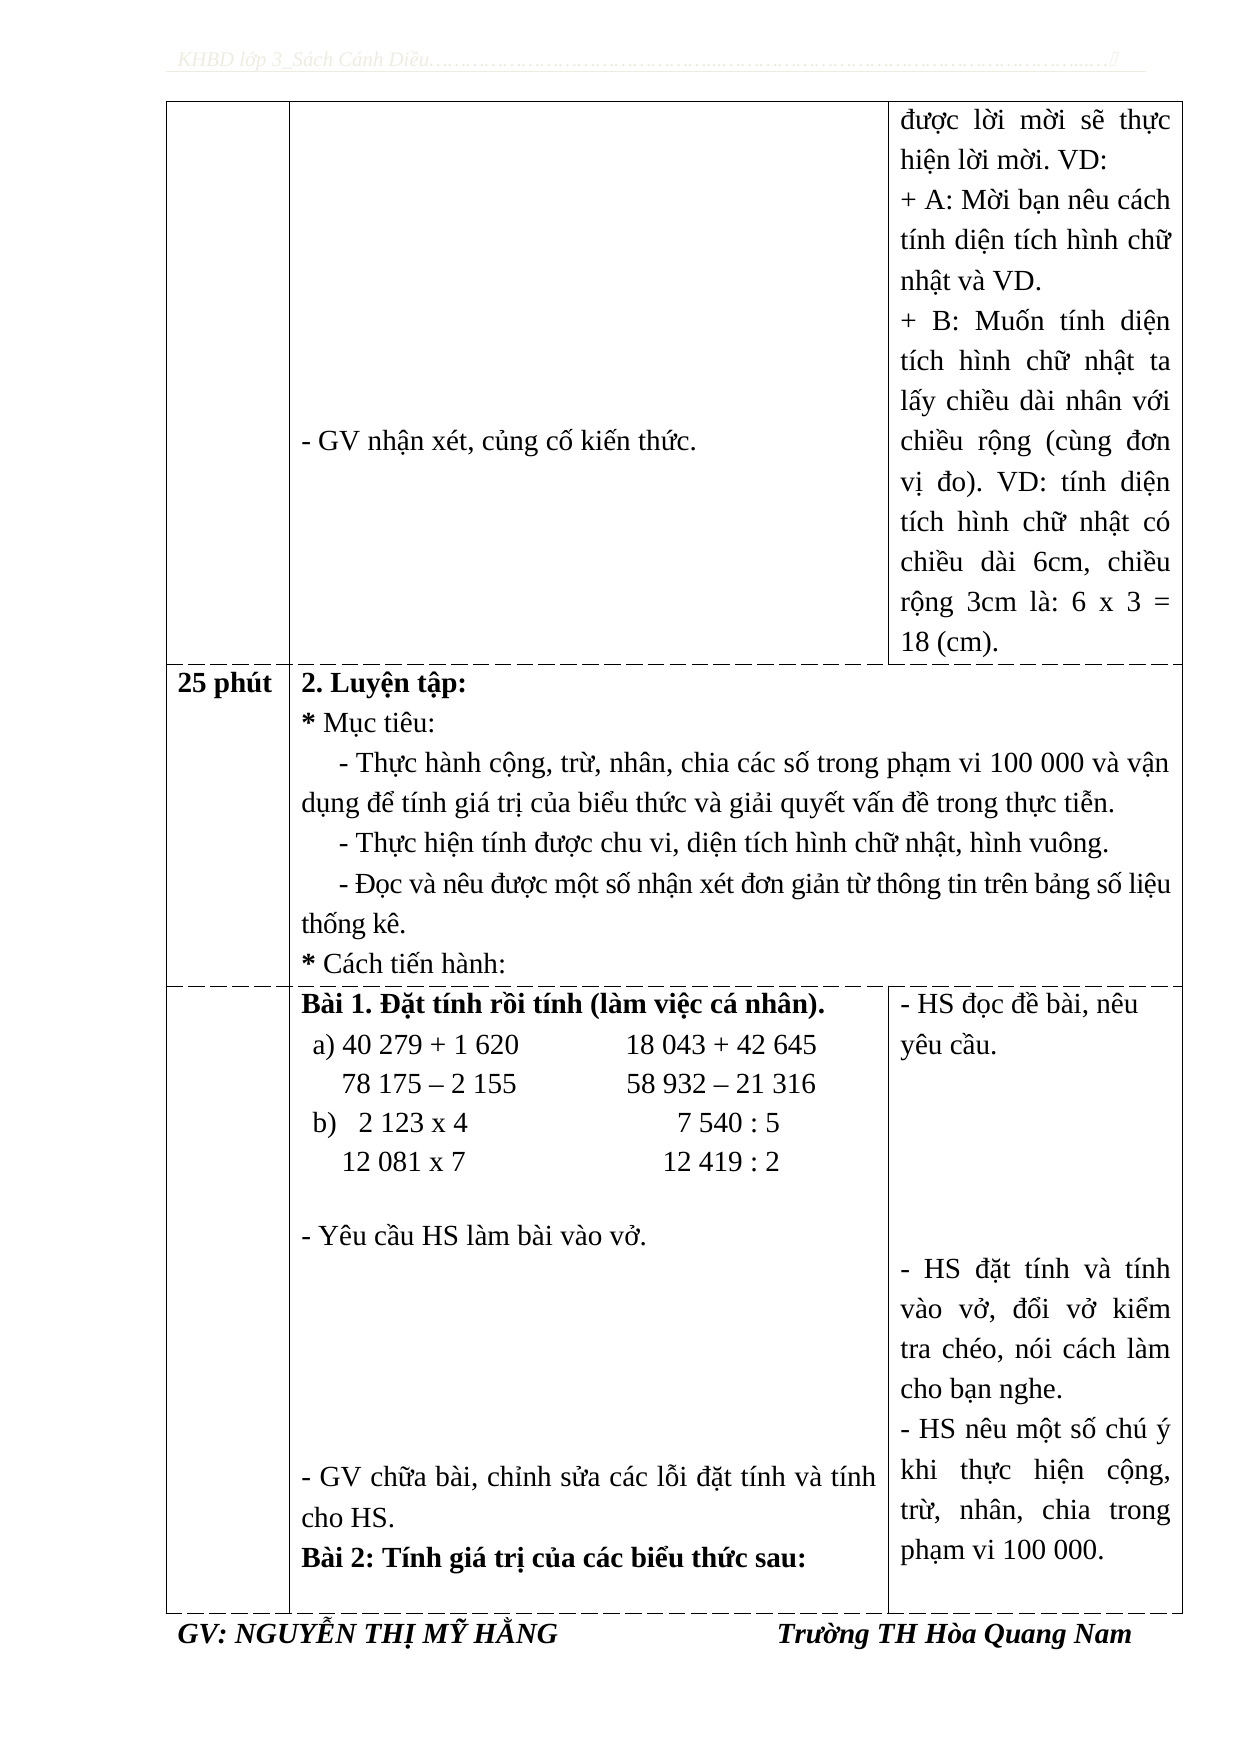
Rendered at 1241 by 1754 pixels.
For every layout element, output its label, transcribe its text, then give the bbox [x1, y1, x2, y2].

table_cell [167, 986, 289, 1613]
table_cell 2. Luyện tập: * Mục tiêu: - Thực hành cộng, trừ, nhân, chia các số trong phạm vi 100 000 và vận dụng để tính giá trị của biểu thức và giải quyết vấn đề trong thực tiễn. - Thực hiện tính được chu vi, diện tích hình chữ nhật, hình vuông. - Đọc và nêu được một số nhận xét đơn giản từ thông tin trên bảng số liệu thống kê. * Cách tiến hành: [290, 664, 1182, 986]
table_cell [167, 102, 289, 664]
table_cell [290, 986, 888, 1613]
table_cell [290, 102, 888, 664]
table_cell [889, 102, 1182, 664]
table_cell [889, 986, 1182, 1613]
table_cell 25 phút [167, 664, 289, 986]
